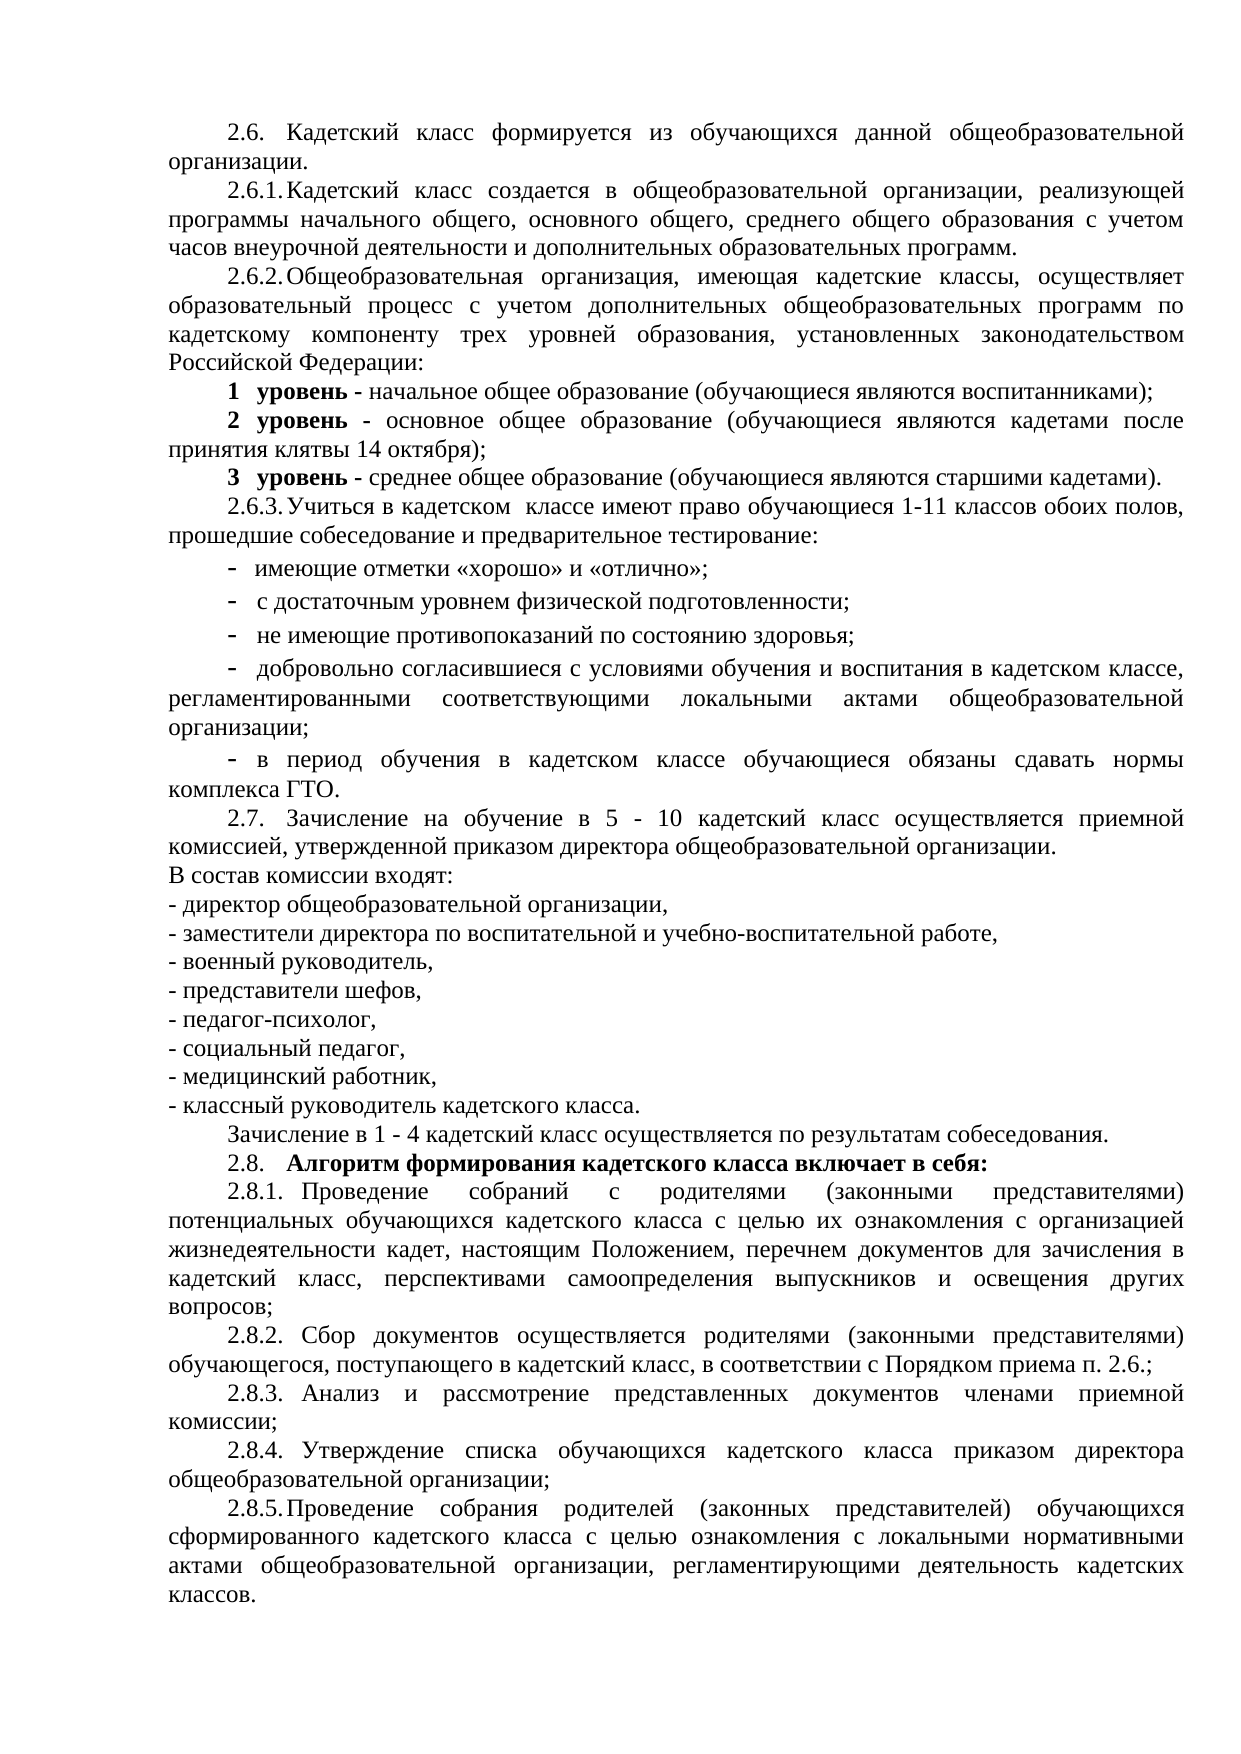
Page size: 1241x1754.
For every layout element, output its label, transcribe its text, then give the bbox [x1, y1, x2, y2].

list Проведение собраний с родителями (законными представителями) потенциальных обучающихся кадетского класса с целью их ознакомления с организацией жизнедеятельности кадет, настоящим Положением, перечнем документов для зачисления в кадетский класс, перспективами самоопределения выпускников и освещения других вопросов; [168, 1176, 1185, 1320]
list Алгоритм формирования кадетского класса включает в себя: [168, 1148, 1185, 1176]
text - педагог-психолог, [168, 1004, 1185, 1033]
list уровень - среднее общее образование (обучающиеся являются старшими кадетами). [168, 462, 1185, 491]
list Проведение собрания родителей (законных представителей) обучающихся сформированного кадетского класса с целью ознакомления с локальными нормативными актами общеобразовательной организации, регламентирующими деятельность кадетских классов. [168, 1493, 1185, 1608]
list Общеобразовательная организация, имеющая кадетские классы, осуществляет образовательный процесс с учетом дополнительных общеобразовательных программ по кадетскому компоненту трех уровней образования, установленных законодательством Российской Федерации: [168, 261, 1185, 376]
list Анализ и рассмотрение представленных документов членами приемной комиссии; [168, 1378, 1185, 1435]
text - представители шефов, [168, 975, 1185, 1004]
list Сбор документов осуществляется родителями (законными представителями) обучающегося, поступающего в кадетский класс, в соответствии с Порядком приема п. 2.6.; [168, 1320, 1185, 1378]
text В состав комиссии входят: [168, 860, 1185, 889]
list в период обучения в кадетском классе обучающиеся обязаны сдавать нормы комплекса ГТО. [168, 740, 1185, 803]
list с достаточным уровнем физической подготовленности; [168, 582, 1185, 616]
list Учиться в кадетском классе имеют право обучающиеся 1-11 классов обоих полов, прошедшие собеседование и предварительное тестирование: [168, 491, 1185, 549]
list уровень - начальное общее образование (обучающиеся являются воспитанниками); [168, 376, 1185, 405]
list Кадетский класс формируется из обучающихся данной общеобразовательной организации. [168, 117, 1185, 175]
list имеющие отметки «хорошо» и «отлично»; [168, 549, 1185, 582]
text - социальный педагог, [168, 1033, 1185, 1061]
list Кадетский класс создается в общеобразовательной организации, реализующей программы начального общего, основного общего, среднего общего образования с учетом часов внеурочной деятельности и дополнительных образовательных программ. [168, 175, 1185, 261]
list добровольно согласившиеся с условиями обучения и воспитания в кадетском классе, регламентированными соответствующими локальными актами общеобразовательной организации; [168, 649, 1185, 740]
text - классный руководитель кадетского класса. [168, 1090, 1185, 1119]
text Зачисление в 1 - 4 кадетский класс осуществляется по результатам собеседования. [168, 1119, 1185, 1148]
text - директор общеобразовательной организации, [168, 889, 1185, 918]
text - заместители директора по воспитательной и учебно-воспитательной работе, [168, 918, 1185, 946]
text - военный руководитель, [168, 946, 1185, 975]
list не имеющие противопоказаний по состоянию здоровья; [168, 616, 1185, 649]
list уровень - основное общее образование (обучающиеся являются кадетами после принятия клятвы 14 октября); [168, 405, 1185, 462]
list Зачисление на обучение в 5 - 10 кадетский класс осуществляется приемной комиссией, утвержденной приказом директора общеобразовательной организации. [168, 803, 1185, 860]
list Утверждение списка обучающихся кадетского класса приказом директора общеобразовательной организации; [168, 1435, 1185, 1493]
text - медицинский работник, [168, 1061, 1185, 1090]
